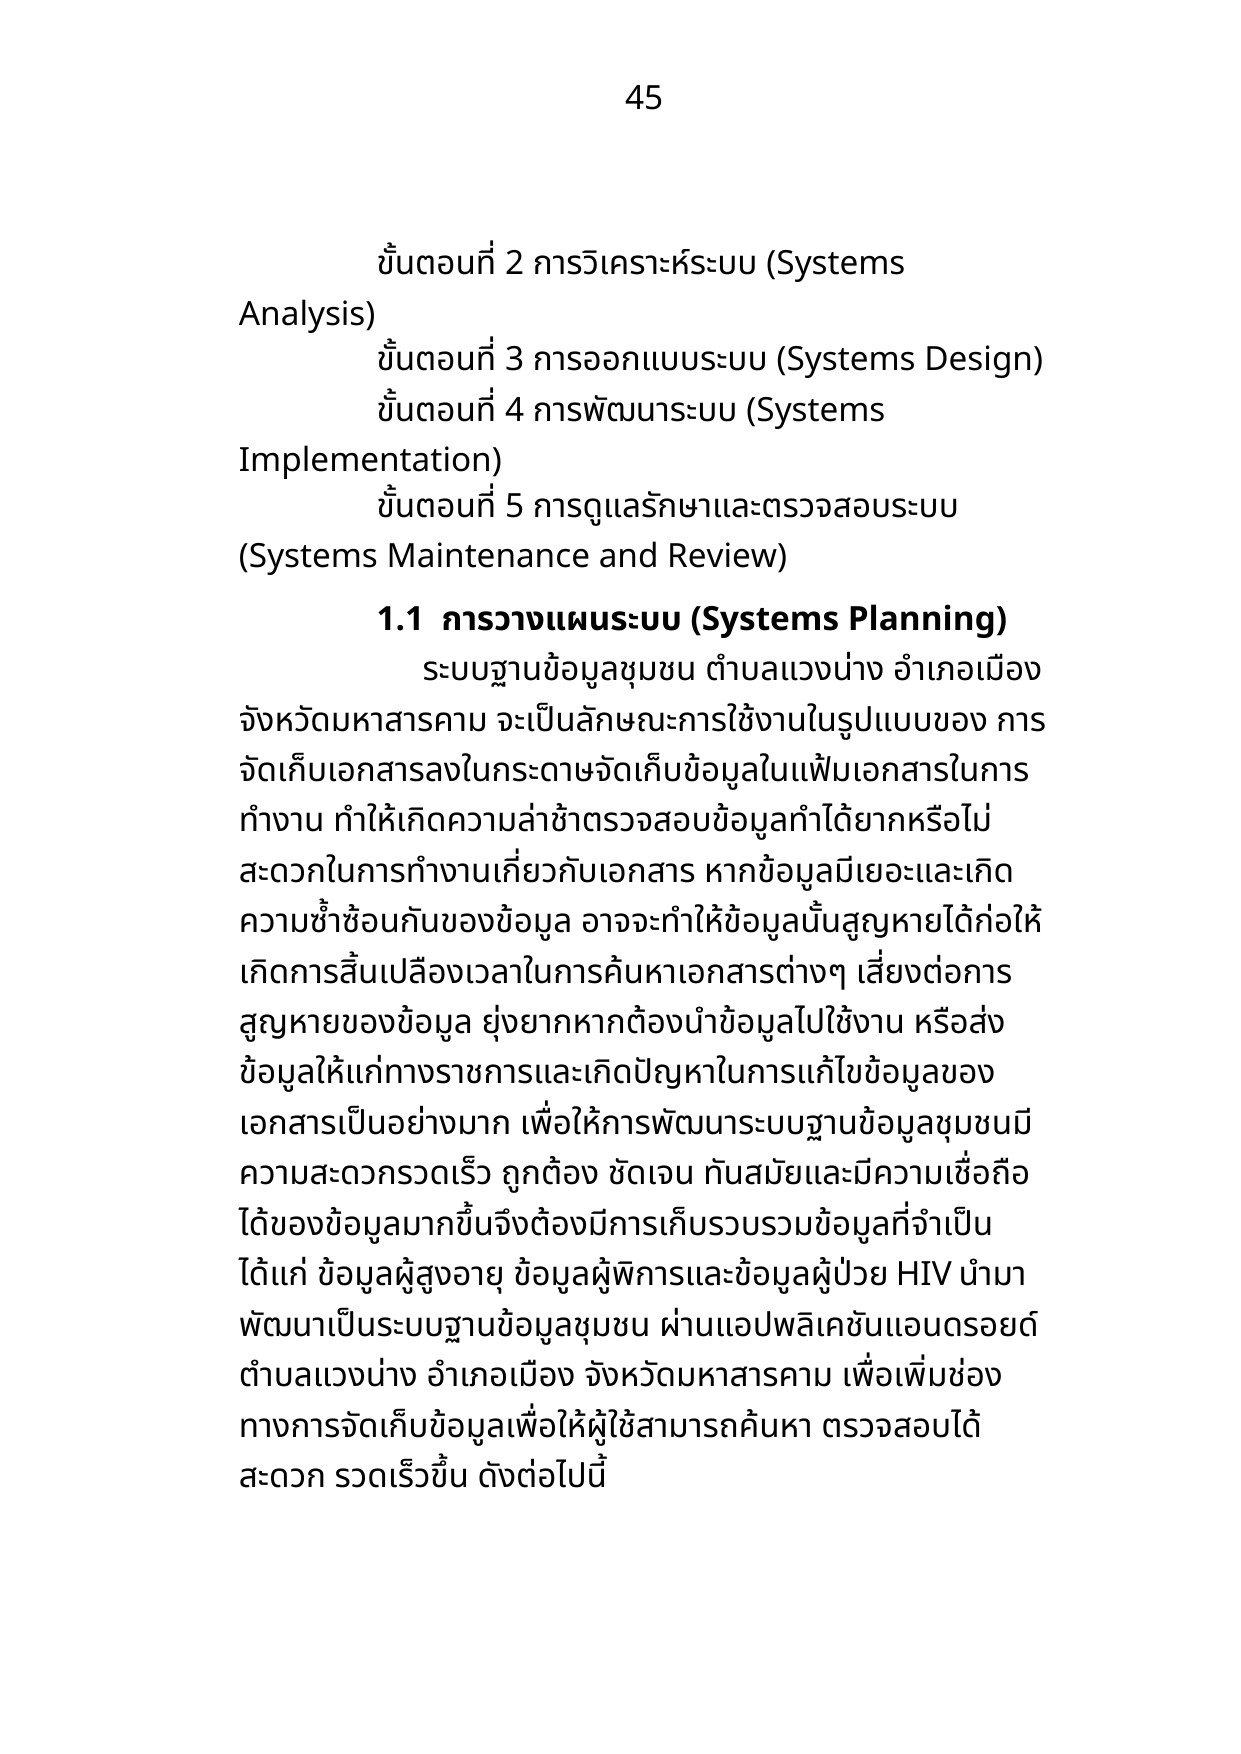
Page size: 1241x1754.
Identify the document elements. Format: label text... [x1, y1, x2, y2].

text 1.1 การวางแผนระบบ (Systems Planning) [239, 594, 1049, 645]
text ขั้นตอนที่ 5 การดูแลรักษาและตรวจสอบระบบ (Systems Maintenance and Review) [239, 481, 1049, 577]
text ขั้นตอนที่ 3 การออกแบบระบบ (Systems Design) [239, 335, 1049, 385]
text ระบบฐานข้อมูลชุมชน ตำบลแวงน่าง อำเภอเมือง จังหวัดมหาสารคาม จะเป็นลักษณะการใช้งานในรูปแบบของ การจัดเก็บเอกสารลงในกระดาษจัดเก็บข้อมูลในแฟ้มเอกสารในการทำงาน ทำให้เกิดความล่าช้าตรวจสอบข้อมูลทำได้ยากหรือไม่สะดวกในการทำงานเกี่ยวกับเอกสาร หากข้อมูลมีเยอะและเกิดความซ้ำซ้อนกันของข้อมูล อาจจะทำให้ข้อมูลนั้นสูญหายได้ก่อให้เกิดการสิ้นเปลืองเวลาในการค้นหาเอกสารต่างๆ เสี่ยงต่อการสูญหายของข้อมูล ยุ่งยากหากต้องนำข้อมูลไปใช้งาน หรือส่งข้อมูลให้แก่ทางราชการและเกิดปัญหาในการแก้ไขข้อมูลของเอกสารเป็นอย่างมาก เพื่อให้การพัฒนาระบบฐานข้อมูลชุมชนมีความสะดวกรวดเร็ว ถูกต้อง ชัดเจน ทันสมัยและมีความเชื่อถือได้ของข้อมูลมากขึ้นจึงต้องมีการเก็บรวบรวมข้อมูลที่จำเป็น ได้แก่ ข้อมูลผู้สูงอายุ ข้อมูลผู้พิการและข้อมูลผู้ป่วยHIVนำมาพัฒนาเป็นระบบฐานข้อมูลชุมชน ผ่านแอปพลิเคชันแอนดรอยด์ ตำบลแวงน่าง อำเภอเมือง จังหวัดมหาสารคาม เพื่อเพิ่มช่องทางการจัดเก็บข้อมูลเพื่อให้ผู้ใช้สามารถค้นหา ตรวจสอบได้สะดวก รวดเร็วขึ้น ดังต่อไปนี้ [239, 645, 1049, 1502]
text ขั้นตอนที่ 4 การพัฒนาระบบ (Systems Implementation) [239, 385, 1049, 481]
text ขั้นตอนที่ 2 การวิเคราะห์ระบบ (Systems Analysis) [239, 239, 1049, 335]
